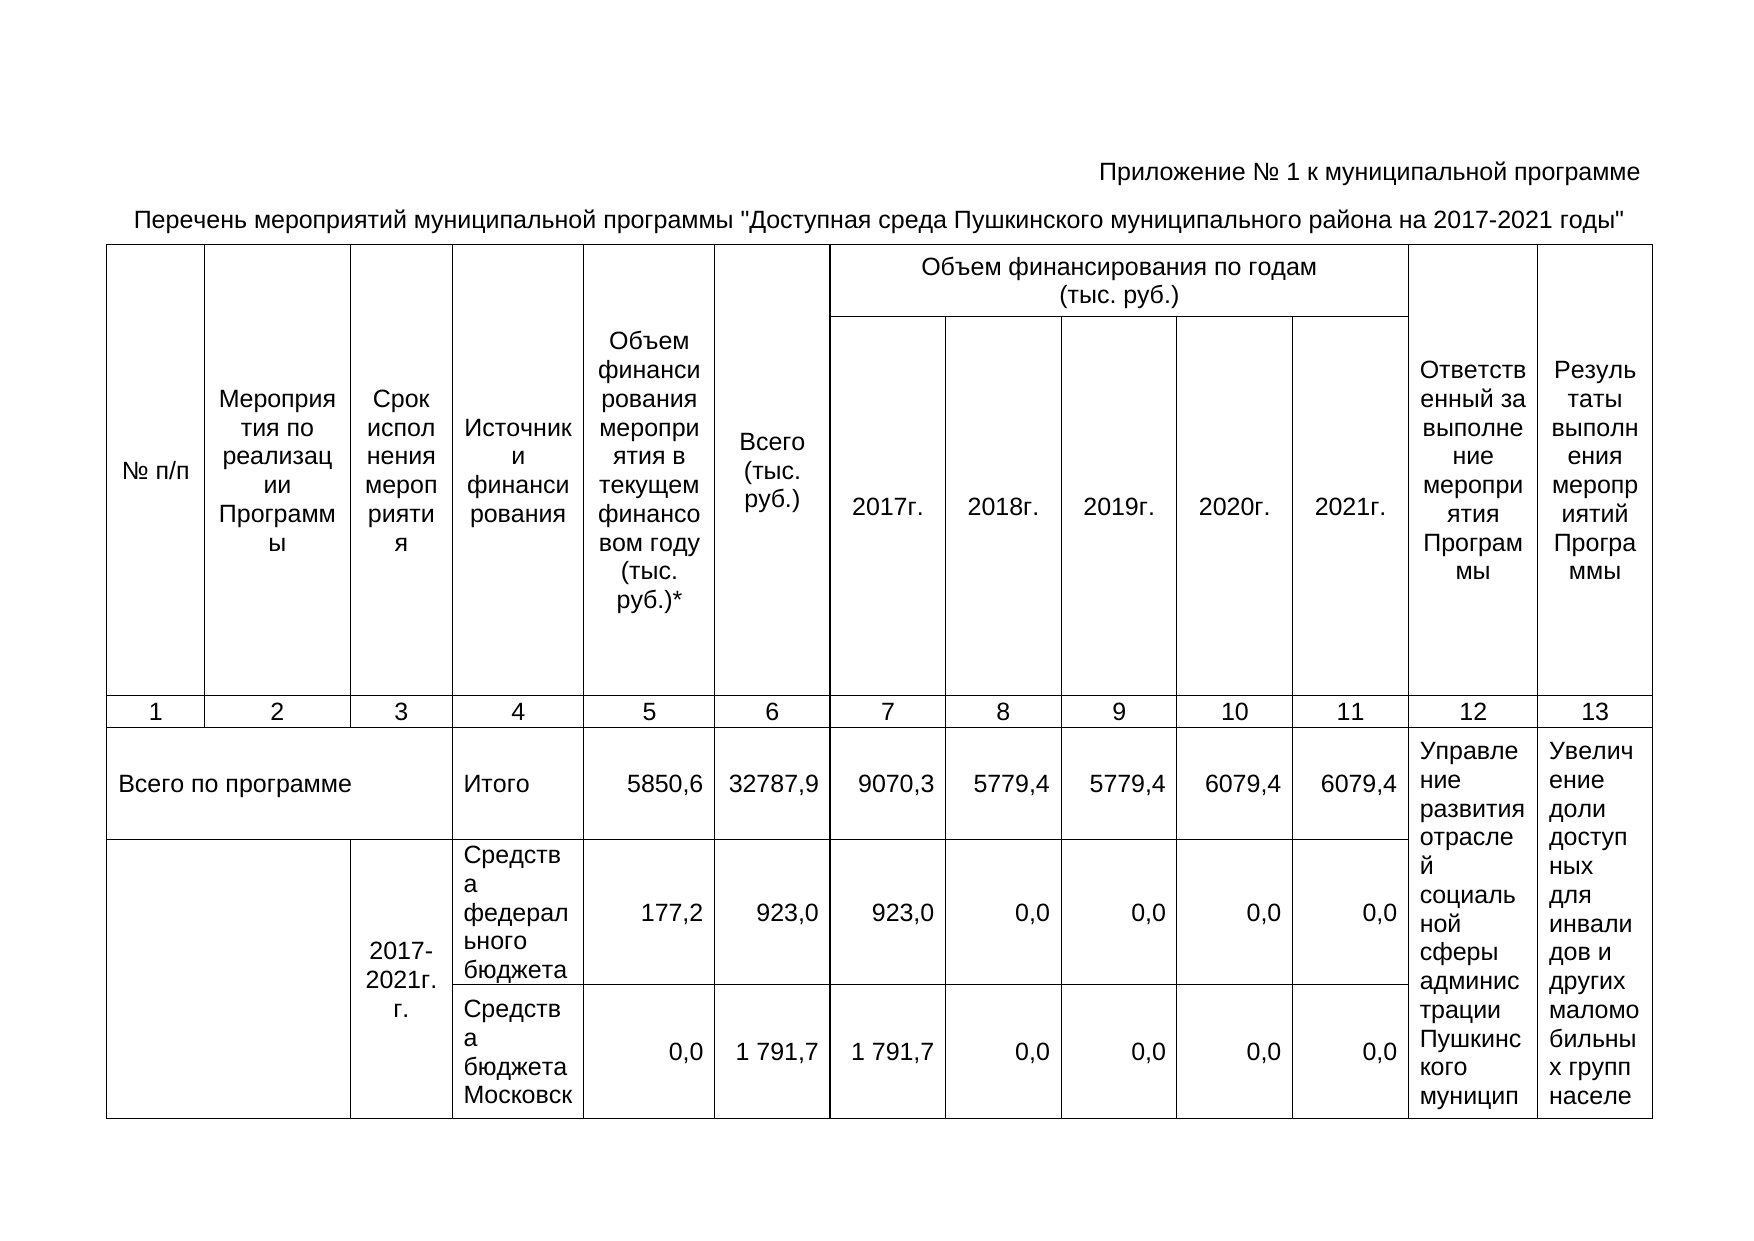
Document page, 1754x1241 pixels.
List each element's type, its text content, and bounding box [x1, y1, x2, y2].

table_cell Объем финансирования мероприятия в текущем финансовом году (тыс. руб.)* [584, 245, 714, 695]
table_cell 5779,4 [946, 728, 1061, 839]
table_cell Увеличение доли доступных для инвалидов и других маломобильных групп населения приоритетных объектов социальной, транспортной, инженерной инфраструктуры [1538, 728, 1652, 1118]
table_cell Средства федерального бюджета [453, 840, 583, 984]
table_cell 2 [205, 696, 350, 727]
table_cell 1 [107, 696, 204, 727]
table_cell 9 [1062, 696, 1176, 727]
table_cell 0,0 [584, 985, 714, 1118]
table_cell Перечень мероприятий муниципальной программы "Доступная среда Пушкинского муниципального района на 2017-2021 годы" [107, 195, 1652, 244]
table_cell 11 [1293, 696, 1408, 727]
table_cell 2017г. [831, 317, 945, 695]
table_cell 923,0 [831, 840, 945, 984]
table_cell [107, 840, 350, 1118]
table_cell Мероприятия по реализации Программы [205, 245, 350, 695]
table_cell 2021г. [1293, 317, 1408, 695]
table_cell 0,0 [1293, 985, 1408, 1118]
table_cell Результаты выполнения мероприятий Программы [1538, 245, 1652, 695]
table_cell 6079,4 [1177, 728, 1292, 839]
table_cell Управление развития отраслей социальной сферы администрации Пушкинского муниципального района [1409, 728, 1537, 1118]
table_cell 6079,4 [1293, 728, 1408, 839]
table_cell 0,0 [1177, 985, 1292, 1118]
table_cell 13 [1538, 696, 1652, 727]
table_cell Всего (тыс. руб.) [715, 245, 829, 695]
table_cell 10 [1177, 696, 1292, 727]
table_cell Объем финансирования по годам (тыс. руб.) [831, 245, 1408, 316]
table_cell Срок исполнения мероприятия [351, 245, 452, 695]
table_cell 0,0 [1062, 840, 1176, 984]
table_cell Всего по программе [107, 728, 452, 839]
table_cell 5 [584, 696, 714, 727]
table_cell Итого [453, 728, 583, 839]
table_cell 0,0 [946, 985, 1061, 1118]
table_cell 0,0 [946, 840, 1061, 984]
table_cell 2020г. [1177, 317, 1292, 695]
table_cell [453, 985, 583, 1118]
table_cell Ответственный за выполнение мероприятия Программы [1409, 245, 1537, 695]
table_cell 0,0 [1293, 840, 1408, 984]
table_cell 9070,3 [831, 728, 945, 839]
table_cell 1 791,7 [715, 985, 829, 1118]
table_cell 923,0 [715, 840, 829, 984]
table_cell 0,0 [1177, 840, 1292, 984]
table_cell 5779,4 [1062, 728, 1176, 839]
table_cell 6 [715, 696, 829, 727]
table_cell 2018г. [946, 317, 1061, 695]
table_cell 12 [1409, 696, 1537, 727]
table_cell Источники финансирования [453, 245, 583, 695]
table_cell 2017-2021г.г. [351, 840, 452, 1118]
table_cell 7 [831, 696, 945, 727]
table_header Приложение № 1 к муниципальной программе [107, 147, 1652, 195]
table_cell № п/п [107, 245, 204, 695]
table_cell 177,2 [584, 840, 714, 984]
table_cell 2019г. [1062, 317, 1176, 695]
table_cell 1 791,7 [831, 985, 945, 1118]
table_cell 8 [946, 696, 1061, 727]
table_cell 3 [351, 696, 452, 727]
table_cell 5850,6 [584, 728, 714, 839]
table_cell 32787,9 [715, 728, 829, 839]
table_cell 0,0 [1062, 985, 1176, 1118]
table_cell 4 [453, 696, 583, 727]
